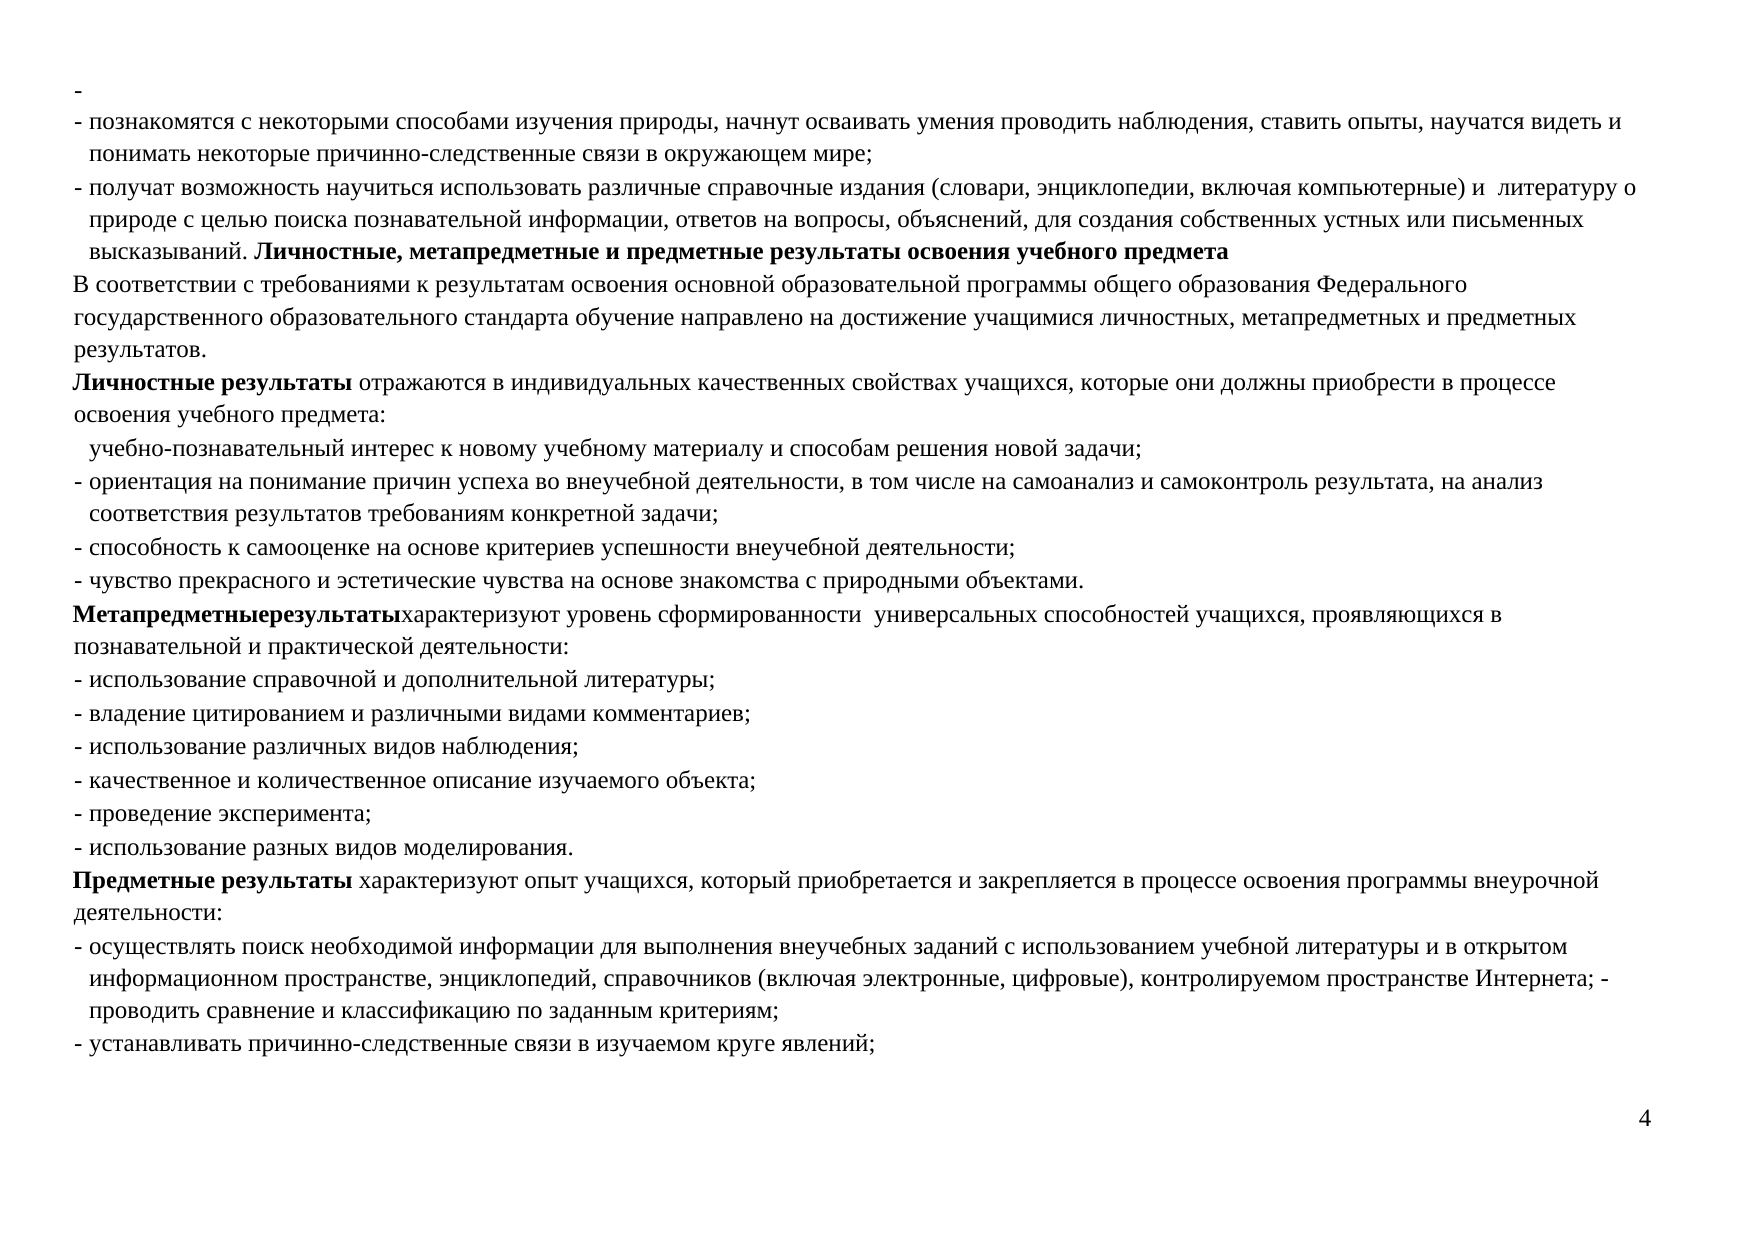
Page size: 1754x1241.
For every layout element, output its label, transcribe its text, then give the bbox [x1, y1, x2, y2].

text учебно-познавательный интерес к новому учебному материалу и способам решения новой задачи; [89, 433, 1650, 462]
text Метапредметныерезультатыхарактеризуют уровень сформированности универсальных способностей учащихся, проявляющихся в познавательной и практической деятельности: [72, 599, 1650, 660]
list проведение эксперимента; [74, 798, 1650, 827]
text Личностные результаты отражаются в индивидуальных качественных свойствах учащихся, которые они должны приобрести в процессе освоения учебного предмета: [72, 367, 1650, 428]
text Предметные результаты характеризуют опыт учащихся, который приобретается и закрепляется в процессе освоения программы внеурочной деятельности: [72, 865, 1650, 926]
list получат возможность научиться использовать различные справочные издания (словари, энциклопедии, включая компьютерные) и литературу о природе с целью поиска познавательной информации, ответов на вопросы, объяснений, для создания собственных устных или письменных высказываний. Личностные, метапредметные и предметные результаты освоения учебного предмета [74, 172, 1650, 265]
list владение цитированием и различными видами комментариев; [74, 698, 1650, 727]
list использование разных видов моделирования. [74, 832, 1650, 860]
list устанавливать причинно-следственные связи в изучаемом круге явлений; [74, 1028, 1650, 1057]
list использование справочной и дополнительной литературы; [74, 664, 1650, 693]
list ориентация на понимание причин успеха во внеучебной деятельности, в том числе на самоанализ и самоконтроль результата, на анализ соответствия результатов требованиям конкретной задачи; [74, 466, 1650, 527]
list чувство прекрасного и эстетические чувства на основе знакомства с природными объектами. [74, 565, 1650, 594]
list познакомятся с некоторыми способами изучения природы, начнут осваивать умения проводить наблюдения, ставить опыты, научатся видеть и понимать некоторые причинно-следственные связи в окружающем мире; [74, 106, 1650, 167]
list осуществлять поиск необходимой информации для выполнения внеучебных заданий с использованием учебной литературы и в открытом информационном пространстве, энциклопедий, справочников (включая электронные, цифровые), контролируемом пространстве Интернета; - проводить сравнение и классификацию по заданным критериям; [74, 931, 1650, 1024]
list использование различных видов наблюдения; [74, 731, 1650, 760]
list качественное и количественное описание изучаемого объекта; [74, 765, 1650, 793]
list способность к самооценке на основе критериев успешности внеучебной деятельности; [74, 532, 1650, 561]
text В соответствии с требованиями к результатам освоения основной образовательной программы общего образования Федерального государственного образовательного стандарта обучение направлено на достижение учащимися личностных, метапредметных и предметных результатов. [72, 269, 1650, 363]
